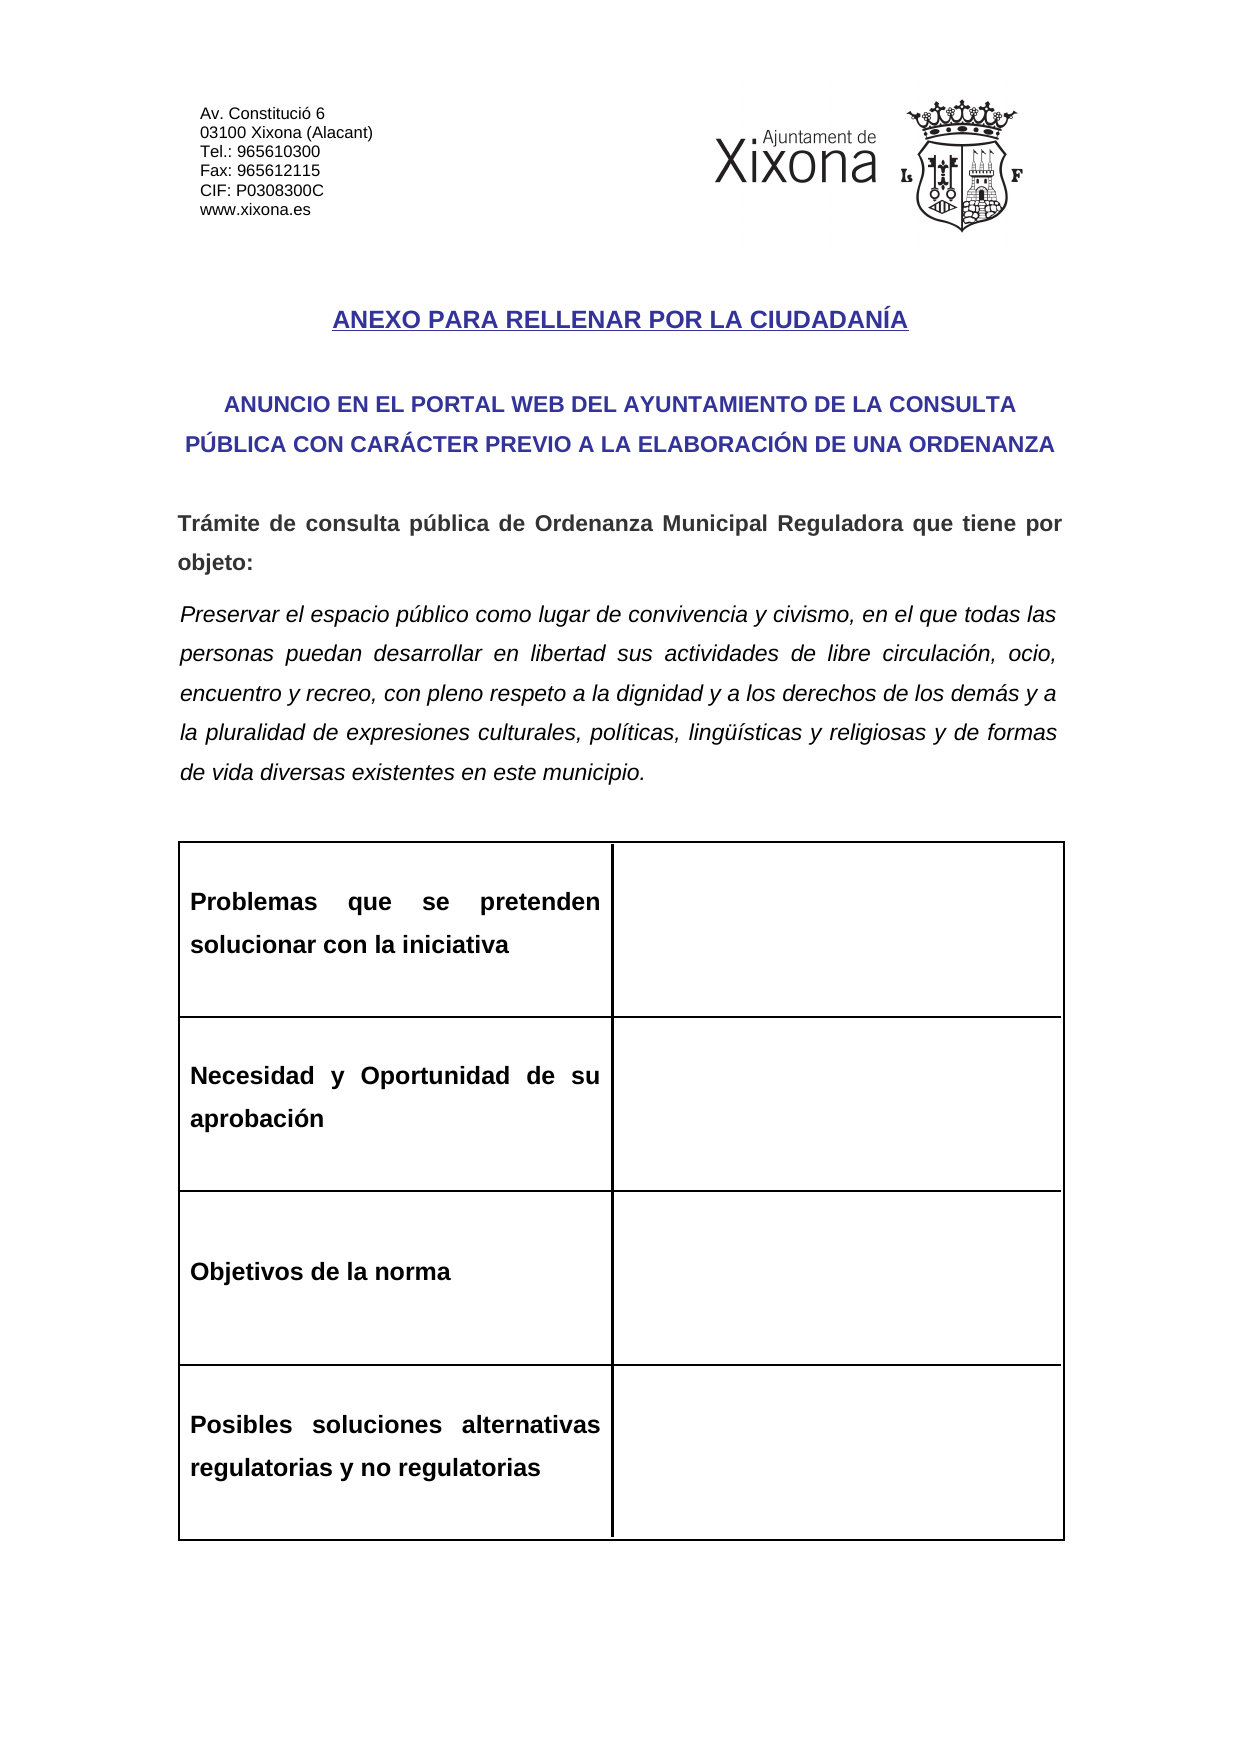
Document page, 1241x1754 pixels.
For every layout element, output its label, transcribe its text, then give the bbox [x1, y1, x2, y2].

table_cell Necesidad y Oportunidad de su aprobación [180, 1018, 611, 1190]
table_cell Objetivos de la norma [180, 1192, 611, 1364]
text Preservar el espacio público como lugar de convivencia y civismo, en el que todas las personas puedan desarrollar en libertad sus actividades de libre circulación, ocio, encuentro y recreo, con pleno respeto a la dignidad y a los derechos de los demás y a la pluralidad de expresiones culturales, políticas, lingüísticas y religiosas y de formas de vida diversas existentes en este municipio. [180, 601, 1060, 785]
text ANEXO PARA RELLENAR POR LA CIUDADANÍA [177, 305, 1063, 333]
table_cell [614, 1190, 1063, 1364]
text ANUNCIO EN EL PORTAL WEB DEL AYUNTAMIENTO DE LA CONSULTA PÚBLICA CON CARÁCTER PREVIO A LA ELABORACIÓN DE UNA ORDENANZA [177, 391, 1063, 457]
text Trámite de consulta pública de Ordenanza Municipal Reguladora que tiene por objeto: [177, 509, 1063, 575]
picture [700, 73, 1052, 249]
table_header Problemas que se pretenden solucionar con la iniciativa [180, 843, 612, 1016]
table_header [614, 843, 1063, 1016]
table_cell [614, 1016, 1063, 1190]
table_cell [612, 1364, 1063, 1538]
table_cell Posibles soluciones alternativas regulatorias y no regulatorias [180, 1366, 612, 1538]
